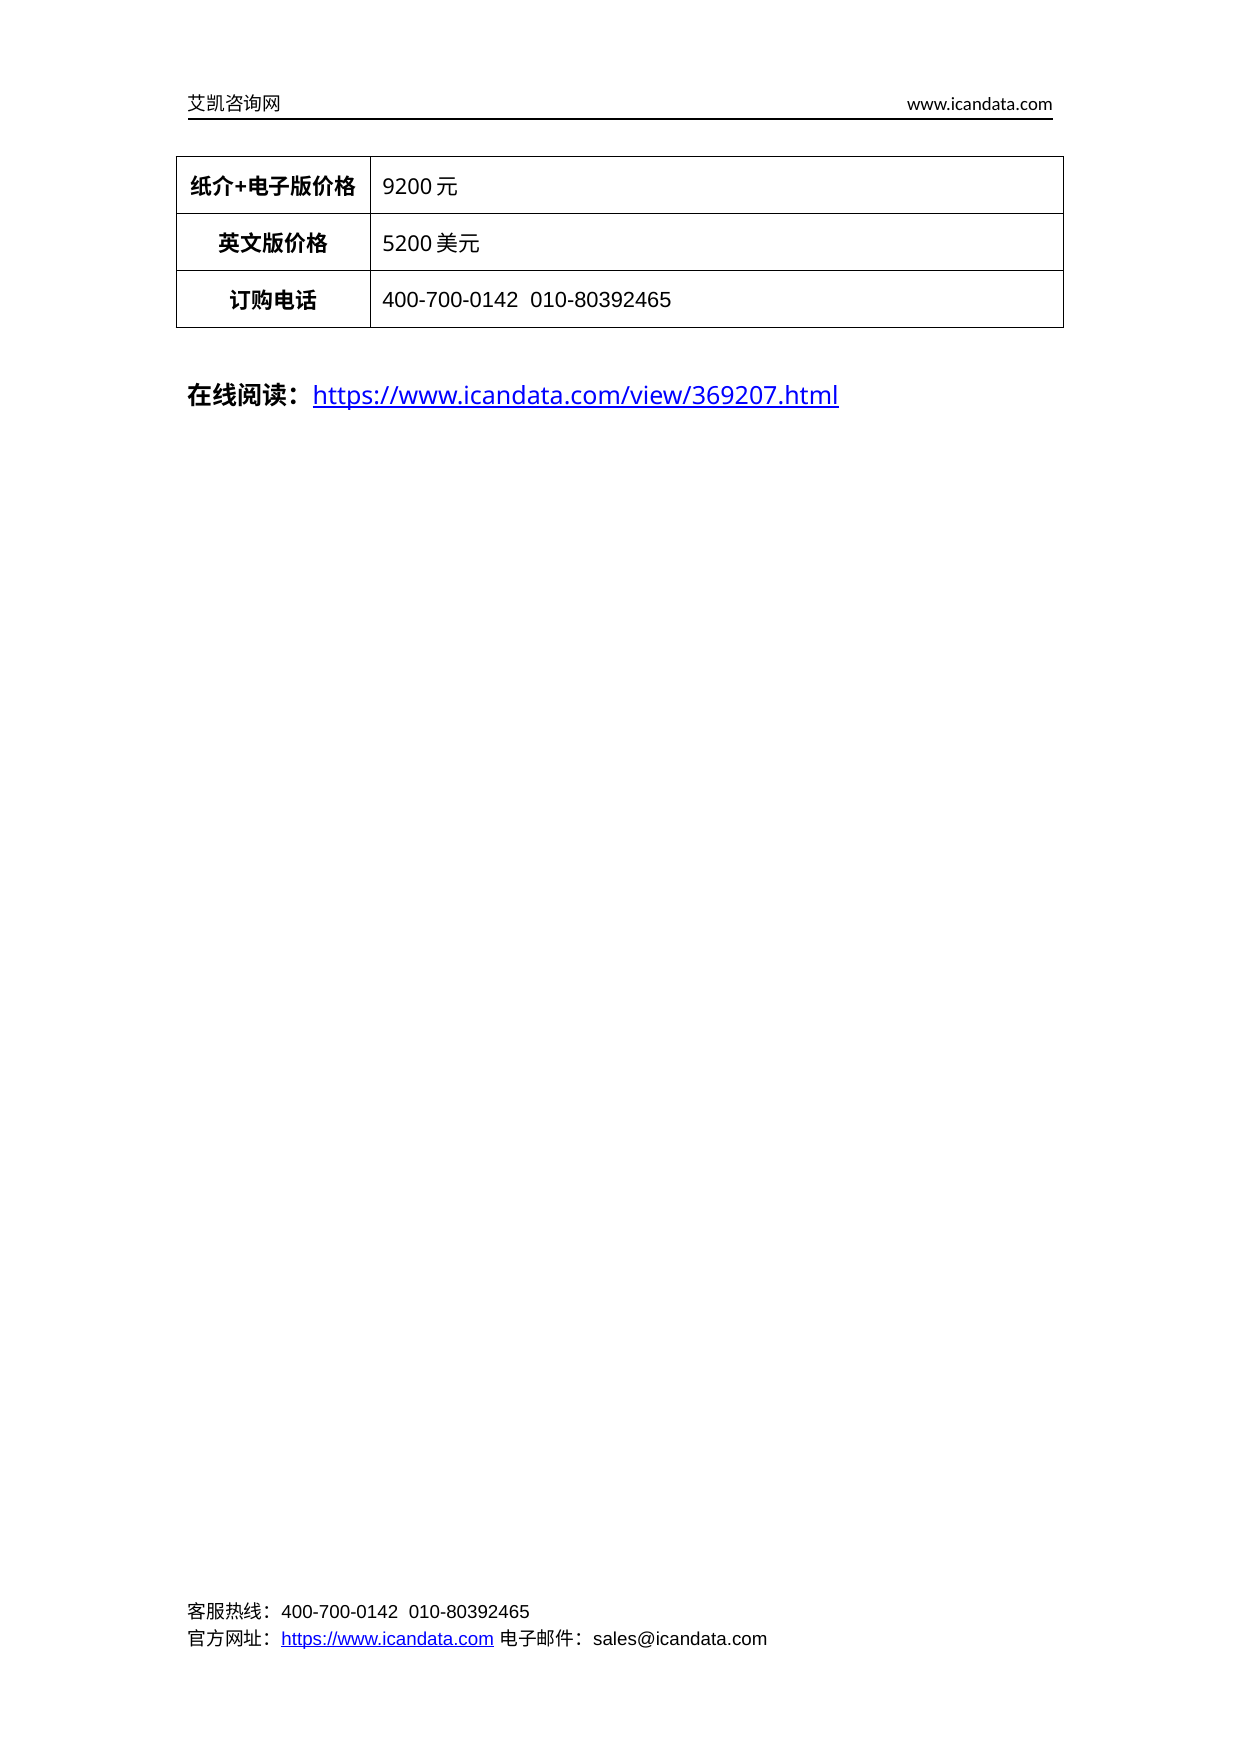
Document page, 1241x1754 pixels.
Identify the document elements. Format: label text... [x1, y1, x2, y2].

text 在线阅读：https://www.icandata.com/view/369207.html [187, 361, 1053, 426]
table_cell 纸介+电子版价格 [177, 157, 370, 213]
table_cell 英文版价格 [177, 214, 370, 270]
table_cell 400-700-0142 010-80392465 [371, 271, 1063, 327]
table_cell 5200美元 [371, 214, 1063, 270]
table_cell 9200元 [371, 157, 1063, 213]
table_cell 订购电话 [177, 271, 370, 327]
